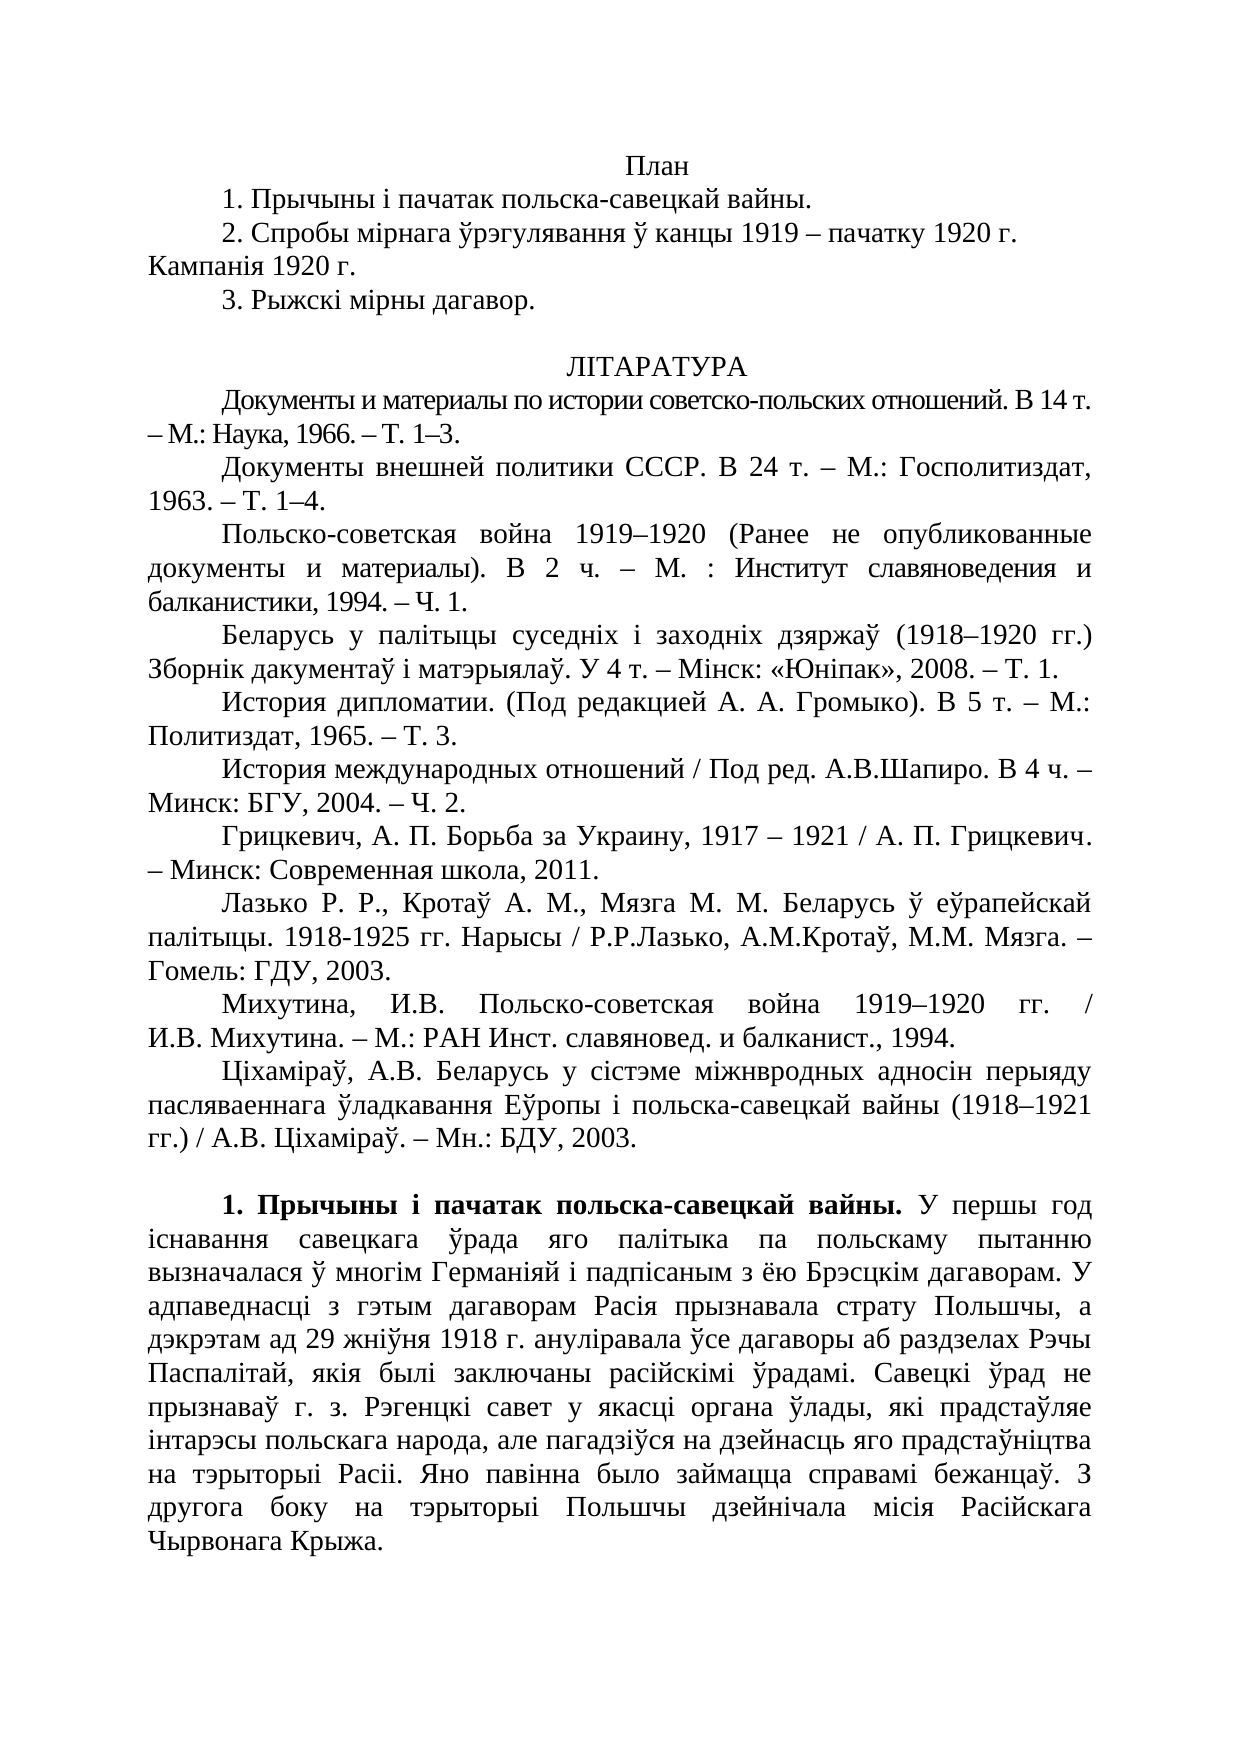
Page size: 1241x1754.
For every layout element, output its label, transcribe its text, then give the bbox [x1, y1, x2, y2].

text Документы внешней политики СССР. В 24 т. – М.: Госполитиздат, 1963. – Т. 1–4. [148, 449, 1093, 517]
text План [148, 148, 1093, 181]
text Михутина, И.В. Польско-советская война 1919–1920 гг. / И.В. Михутина. – М.: РАН Инст. славяновед. и балканист., 1994. [148, 986, 1093, 1053]
text история международных отношений / Под ред. А.В.Шапиро. В 4 ч. – Минск: БГУ, 2004. – Ч. 2. [148, 751, 1093, 818]
text 3. Рыжскі мірны дагавор. [148, 282, 1093, 315]
text Документы и материалы по истории советско-польских отношений. В 14 т. – М.: Наука, 1966. – Т. 1–3. [148, 382, 1093, 449]
text 1. Прычыны і пачатак польска-савецкай вайны. У першы год існавання савецкага ўрада яго палітыка па польскаму пытанню вызначалася ў многім Германіяй і падпісаным з ёю Брэсцкім дагаворам. У адпаведнасці з гэтым дагаворам Расія прызнавала страту Польшчы, а дэкрэтам ад 29 жніўня 1918 г. ануліравала ўсе дагаворы аб раздзелах Рэчы Паспалітай, якія былі заключаны расійскімі ўрадамі. Савецкі ўрад не прызнаваў г. з. Рэгенцкі савет у якасці органа ўлады, які прадстаўляе інтарэсы польскага народа, але пагадзіўся на дзейнасць яго прадстаўніцтва на тэрыторыі Расіі. Яно павінна было займацца справамі бежанцаў. З другога боку на тэрыторыі Польшчы дзейнічала місія Расійскага Чырвонага Крыжа. [148, 1187, 1093, 1556]
text Лазько Р. Р., Кротаў А. М., Мязга М. М. Беларусь ў еўрапейскай палітыцы. 1918-1925 гг. Нарысы / Р.Р.Лазько, А.М.Кротаў, М.М. Мязга. – Гомель: ГДУ, 2003. [148, 886, 1093, 986]
text 1. Прычыны і пачатак польска-савецкай вайны. [148, 181, 1093, 215]
text Ціхаміраў, А.В. Беларусь у сістэме міжнвродных адносін перыяду пасляваеннага ўладкавання Еўропы і польска-савецкай вайны (1918–1921 гг.) / А.В. Ціхаміраў. – Мн.: БДУ, 2003. [148, 1053, 1093, 1154]
text Польско-советская война 1919–1920 (Ранее не опубликованные документы и материалы). В 2 ч. – М. : Институт славяноведения и балканистики, 1994. – Ч. 1. [148, 517, 1093, 617]
text Беларусь у палітыцы суседніх і заходніх дзяржаў (1918–1920 гг.) Зборнік дакументаў і матэрыялаў. У 4 т. – Мінск: «Юніпак», 2008. – Т. 1. [148, 617, 1093, 684]
text Літаратура [148, 349, 1093, 382]
text История дипломатии. (Под редакцией А. А. Громыко). В 5 т. – М.: Политиздат, 1965. – Т. 3. [148, 684, 1093, 751]
text Грицкевич, А. П. Борьба за Украину, 1917 – 1921 / А. П. Грицкевич. – Минск: Современная школа, 2011. [148, 818, 1093, 886]
text 2. спробы мірнага ўрэгулявання ў канцы 1919 – пачатку 1920 г. кампанія 1920 г. [148, 215, 1093, 282]
